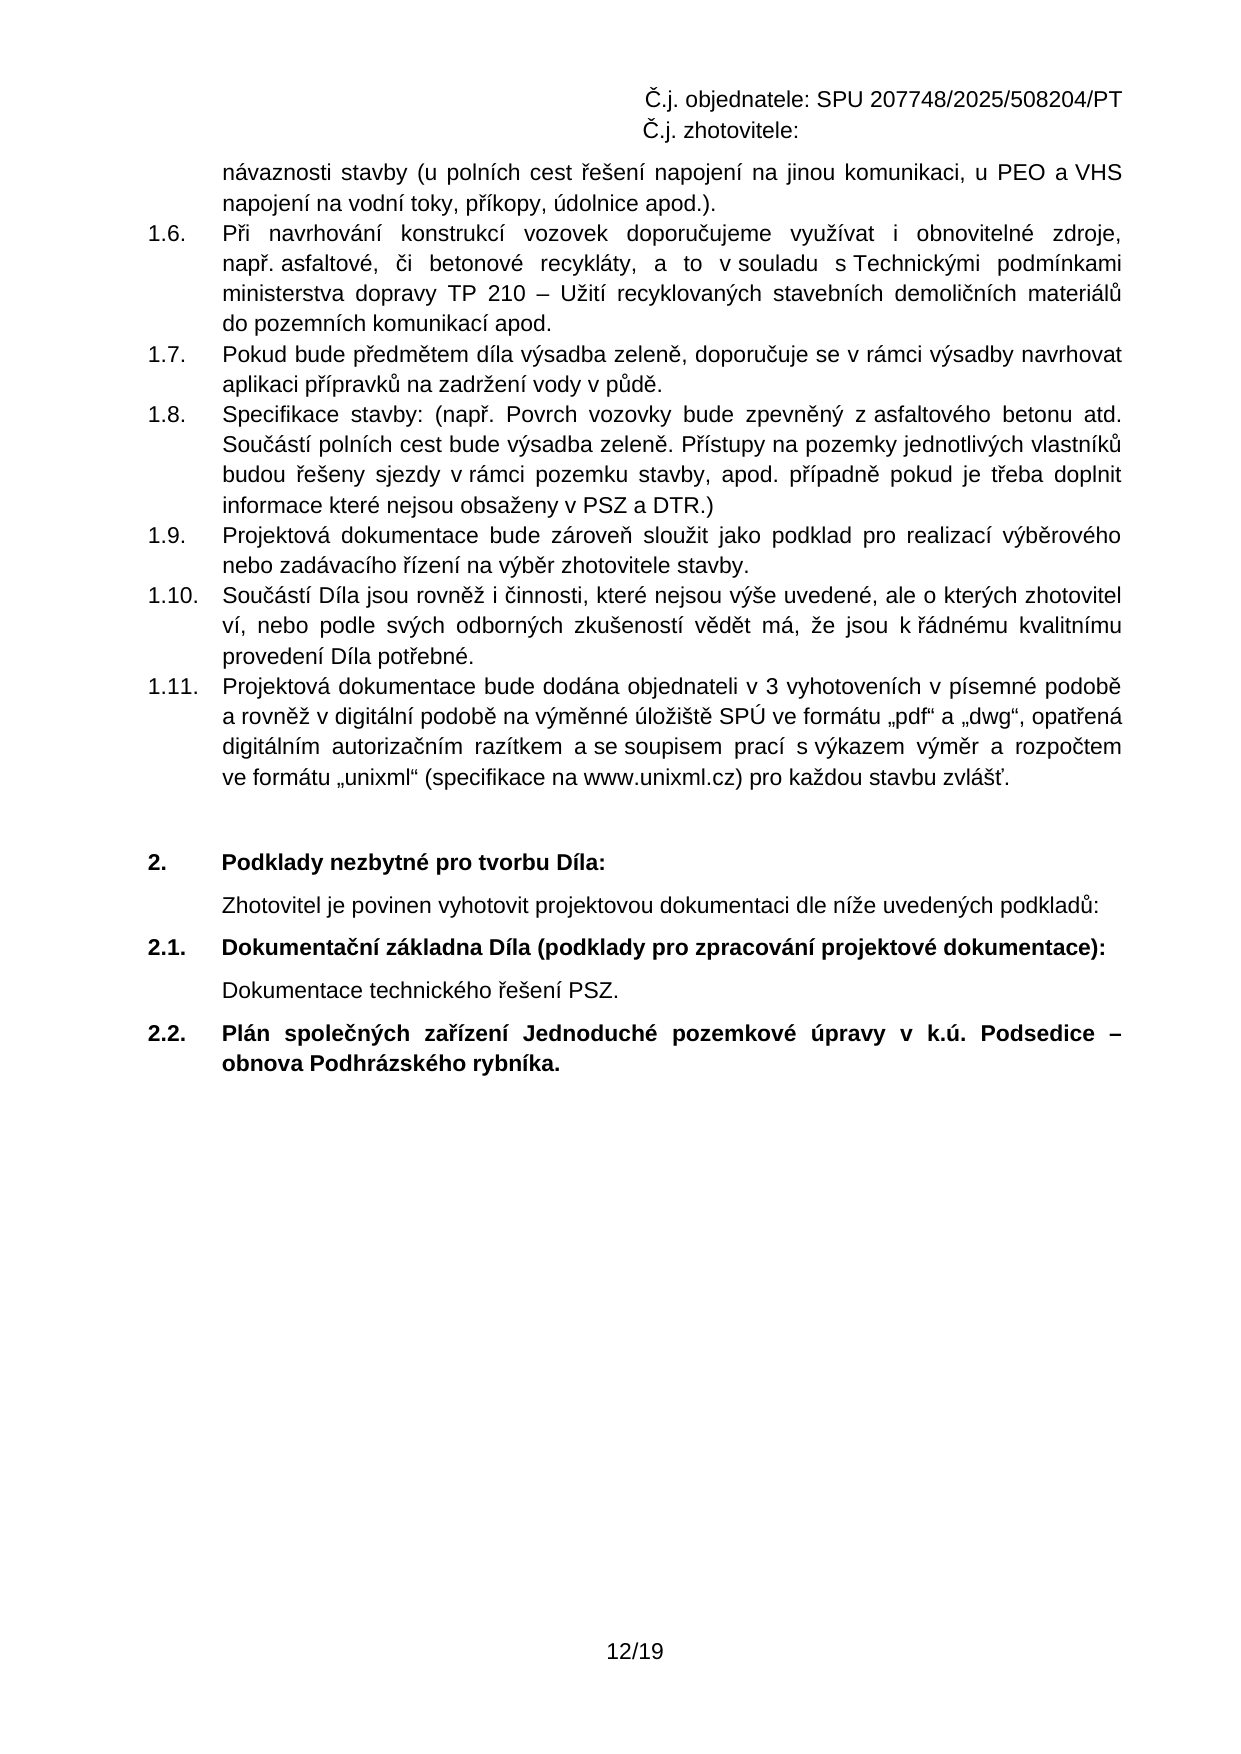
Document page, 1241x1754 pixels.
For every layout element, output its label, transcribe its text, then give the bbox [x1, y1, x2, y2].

list Podklady nezbytné pro tvorbu Díla: [148, 849, 1122, 875]
list Pokud bude předmětem díla výsadba zeleně, doporučuje se v rámci výsadby navrhovat aplikaci přípravků na zadržení vody v půdě. [148, 341, 1122, 397]
list Projektová dokumentace bude dodána objednateli v 3 vyhotoveních v písemné podobě a rovněž v digitální podobě na výměnné úložiště SPÚ ve formátu „pdf“ a „dwg“, opatřená digitálním autorizačním razítkem a se soupisem prací s výkazem výměr a rozpočtem ve formátu „unixml“ (specifikace na www.unixml.cz) pro každou stavbu zvlášť. [148, 673, 1122, 790]
list Dokumentační základna Díla (podklady pro zpracování projektové dokumentace): [148, 934, 1122, 961]
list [148, 159, 1122, 216]
text Dokumentace technického řešení PSZ. [222, 977, 1122, 1003]
list Specifikace stavby: (např. Povrch vozovky bude zpevněný z asfaltového betonu atd. Součástí polních cest bude výsadba zeleně. Přístupy na pozemky jednotlivých vlastníků budou řešeny sjezdy v rámci pozemku stavby, apod. případně pokud je třeba doplnit informace které nejsou obsaženy v PSZ a DTR.) [148, 401, 1122, 518]
list Plán společných zařízení Jednoduché pozemkové úpravy v k.ú. Podsedice – obnova Podhrázského rybníka. [148, 1020, 1122, 1076]
list Při navrhování konstrukcí vozovek doporučujeme využívat i obnovitelné zdroje, např. asfaltové, či betonové recykláty, a to v souladu s Technickými podmínkami ministerstva dopravy TP 210 – Užití recyklovaných stavebních demoličních materiálů do pozemních komunikací apod. [148, 220, 1122, 337]
list Projektová dokumentace bude zároveň sloužit jako podklad pro realizací výběrového nebo zadávacího řízení na výběr zhotovitele stavby. [148, 522, 1122, 578]
text Zhotovitel je povinen vyhotovit projektovou dokumentaci dle níže uvedených podkladů: [222, 892, 1122, 918]
list Součástí Díla jsou rovněž i činnosti, které nejsou výše uvedené, ale o kterých zhotovitel ví, nebo podle svých odborných zkušeností vědět má, že jsou k řádnému kvalitnímu provedení Díla potřebné. [148, 582, 1122, 669]
